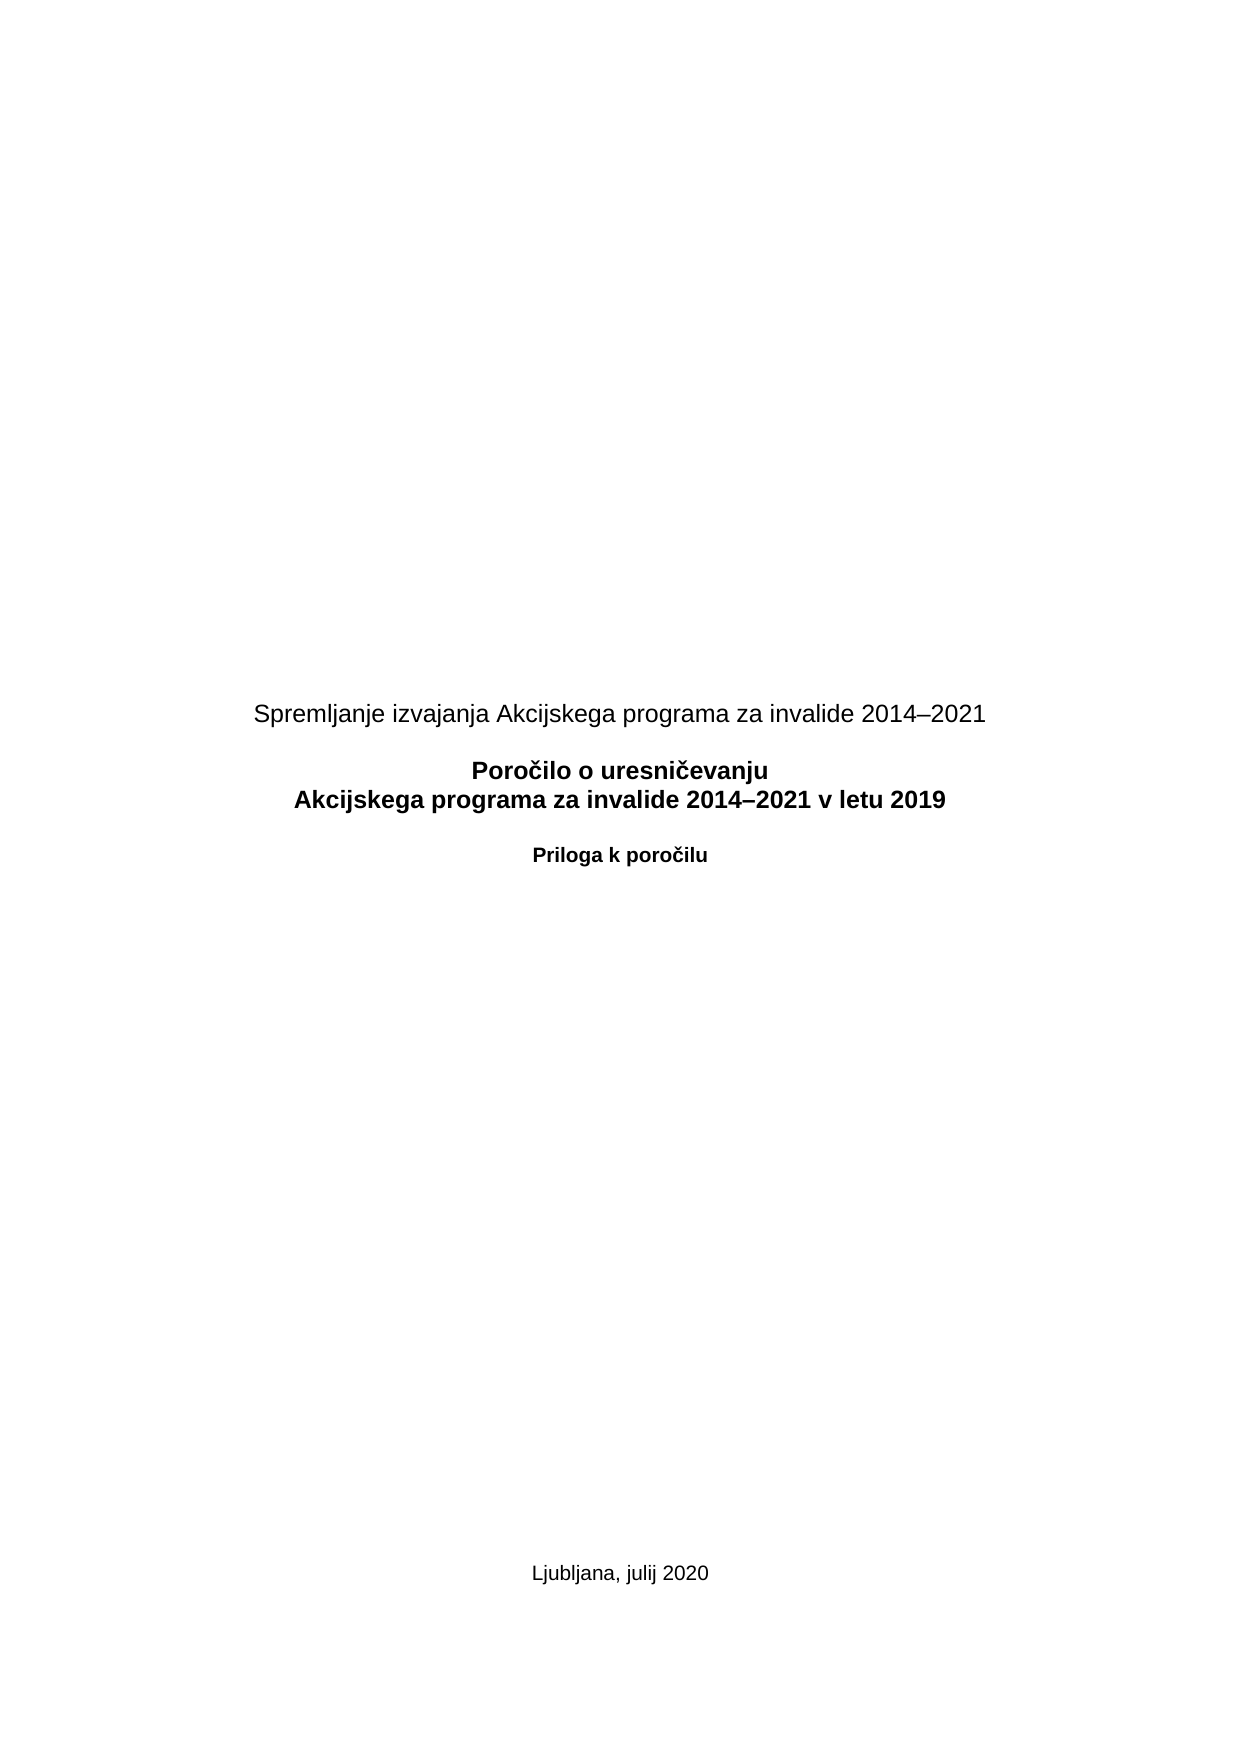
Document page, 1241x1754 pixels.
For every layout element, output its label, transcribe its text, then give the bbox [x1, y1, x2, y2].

text Poročilo o uresničevanju [148, 756, 1092, 785]
text Ljubljana, julij 2020 [148, 1561, 1092, 1585]
text Priloga k poročilu [148, 842, 1092, 866]
text Akcijskega programa za invalide 2014–2021 v letu 2019 [148, 785, 1092, 814]
text Spremljanje izvajanja Akcijskega programa za invalide 2014–2021 [148, 699, 1092, 727]
